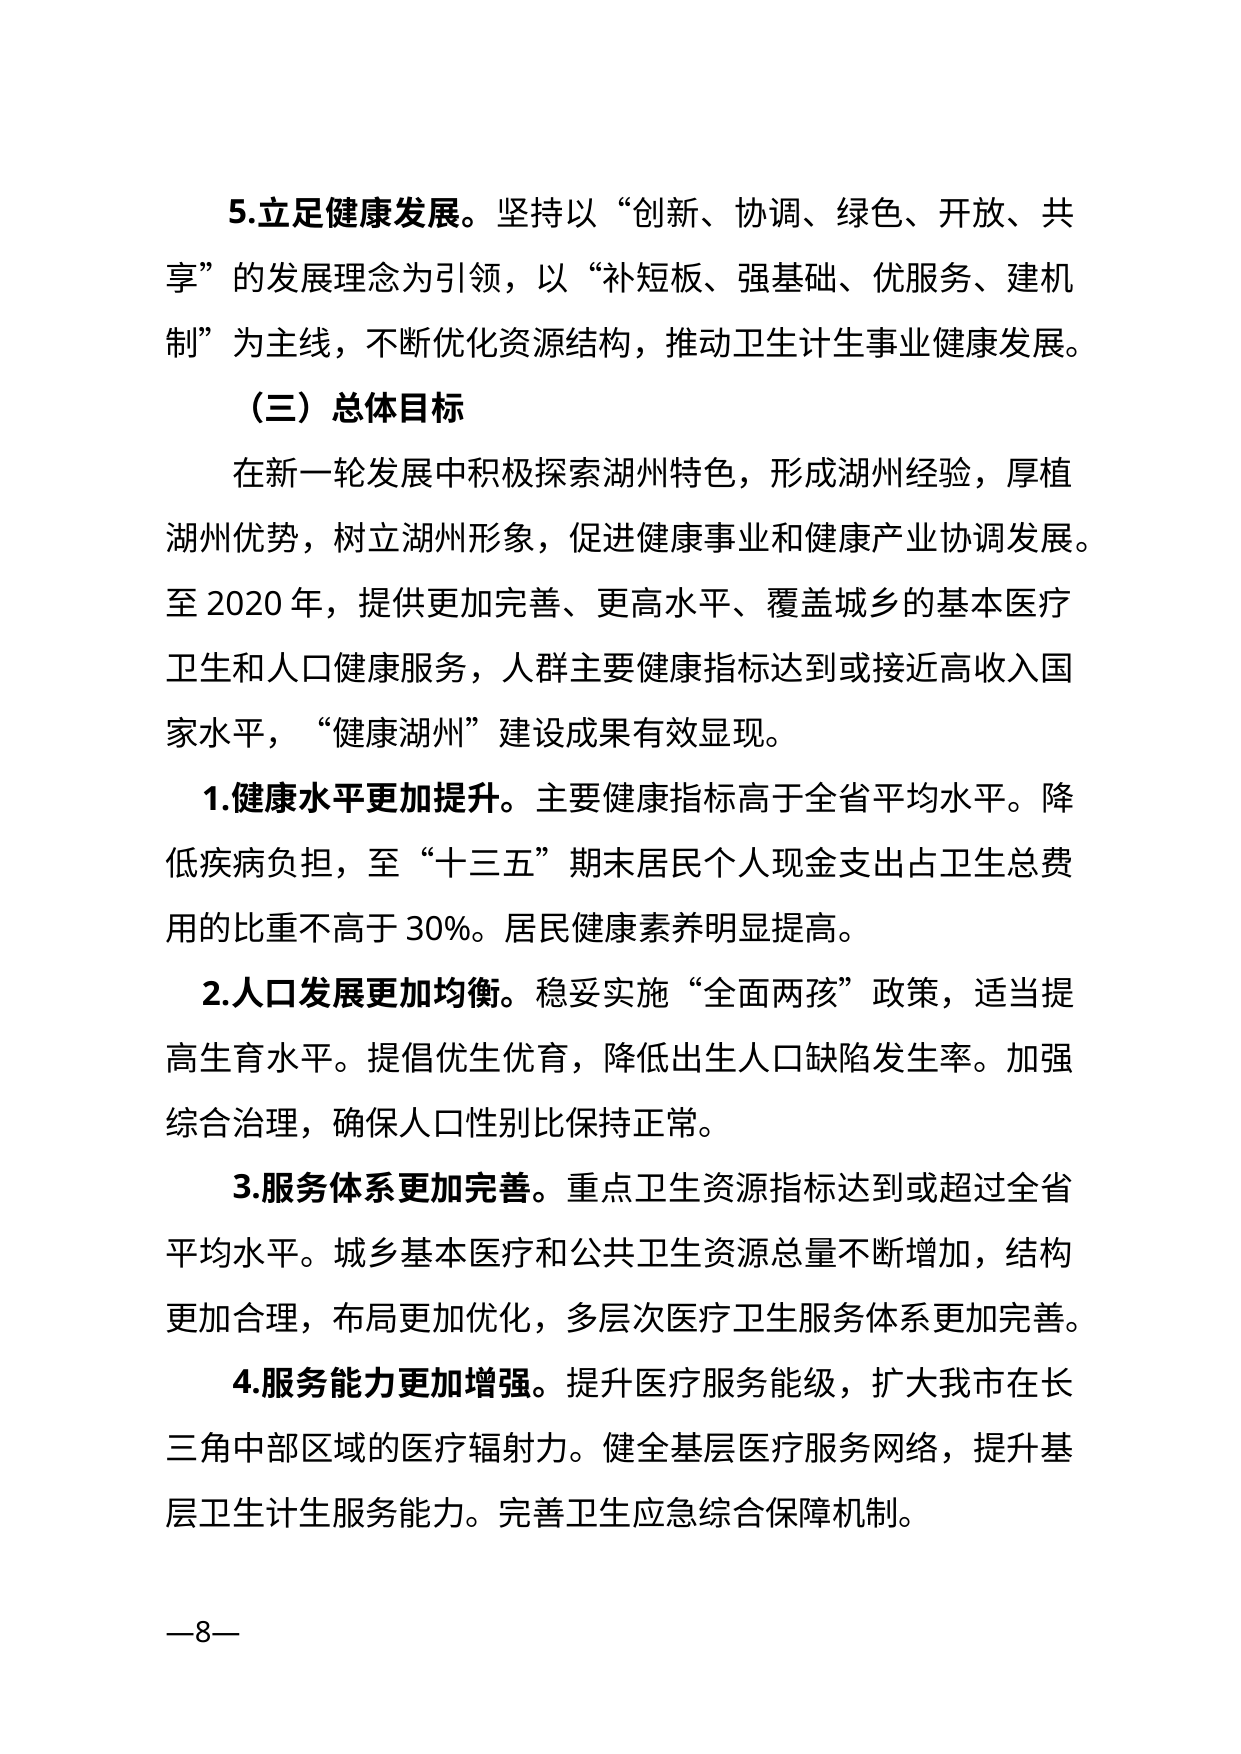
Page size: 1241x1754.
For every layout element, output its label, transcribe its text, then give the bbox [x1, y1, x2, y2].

text 在新一轮发展中积极探索湖州特色，形成湖州经验，厚植湖州优势，树立湖州形象，促进健康事业和健康产业协调发展。至2020年，提供更加完善、更高水平、覆盖城乡的基本医疗卫生和人口健康服务，人群主要健康指标达到或接近高收入国家水平，“健康湖州”建设成果有效显现。 [165, 438, 1075, 763]
text 1.健康水平更加提升。主要健康指标高于全省平均水平。降低疾病负担，至“十三五”期末居民个人现金支出占卫生总费用的比重不高于30%。居民健康素养明显提高。 [165, 763, 1075, 958]
text 5.立足健康发展。坚持以“创新、协调、绿色、开放、共享”的发展理念为引领，以“补短板、强基础、优服务、建机制”为主线，不断优化资源结构，推动卫生计生事业健康发展。 [165, 178, 1075, 373]
text 2.人口发展更加均衡。稳妥实施“全面两孩”政策，适当提高生育水平。提倡优生优育，降低出生人口缺陷发生率。加强综合治理，确保人口性别比保持正常。 [165, 958, 1075, 1153]
text 4.服务能力更加增强。提升医疗服务能级，扩大我市在长三角中部区域的医疗辐射力。健全基层医疗服务网络，提升基层卫生计生服务能力。完善卫生应急综合保障机制。 [165, 1348, 1075, 1543]
text （三）总体目标 [165, 373, 1075, 438]
text 3.服务体系更加完善。重点卫生资源指标达到或超过全省平均水平。城乡基本医疗和公共卫生资源总量不断增加，结构更加合理，布局更加优化，多层次医疗卫生服务体系更加完善。 [165, 1153, 1075, 1348]
